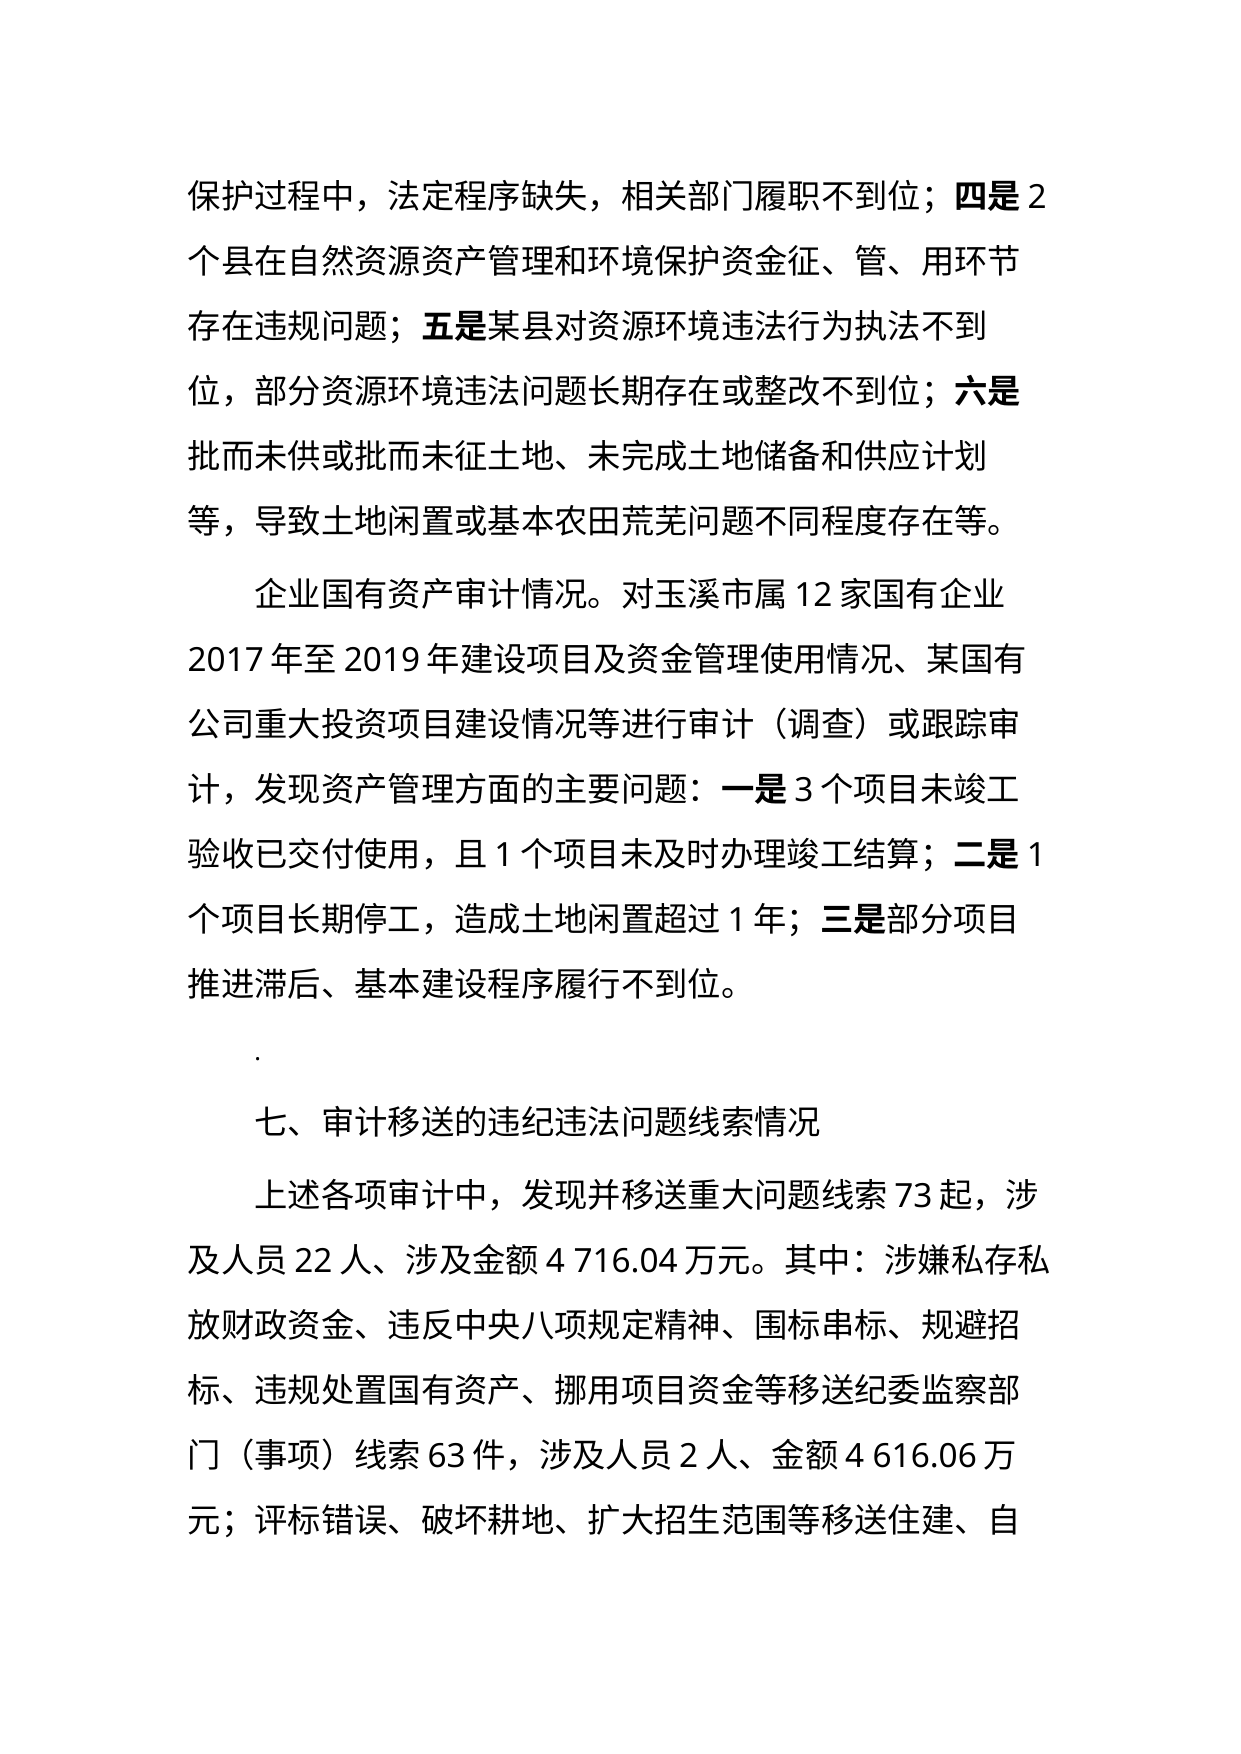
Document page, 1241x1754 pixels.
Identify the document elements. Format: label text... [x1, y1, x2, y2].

text 企业国有资产审计情况。对玉溪市属12家国有企业2017年至2019年建设项目及资金管理使用情况、某国有公司重大投资项目建设情况等进行审计（调查）或跟踪审计，发现资产管理方面的主要问题：一是3个项目未竣工验收已交付使用，且1个项目未及时办理竣工结算；二是1个项目长期停工，造成土地闲置超过1年；三是部分项目推进滞后、基本建设程序履行不到位。 [187, 560, 1053, 1015]
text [187, 1160, 1053, 1550]
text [187, 162, 1053, 552]
text 七、审计移送的违纪违法问题线索情况 [187, 1088, 1053, 1153]
